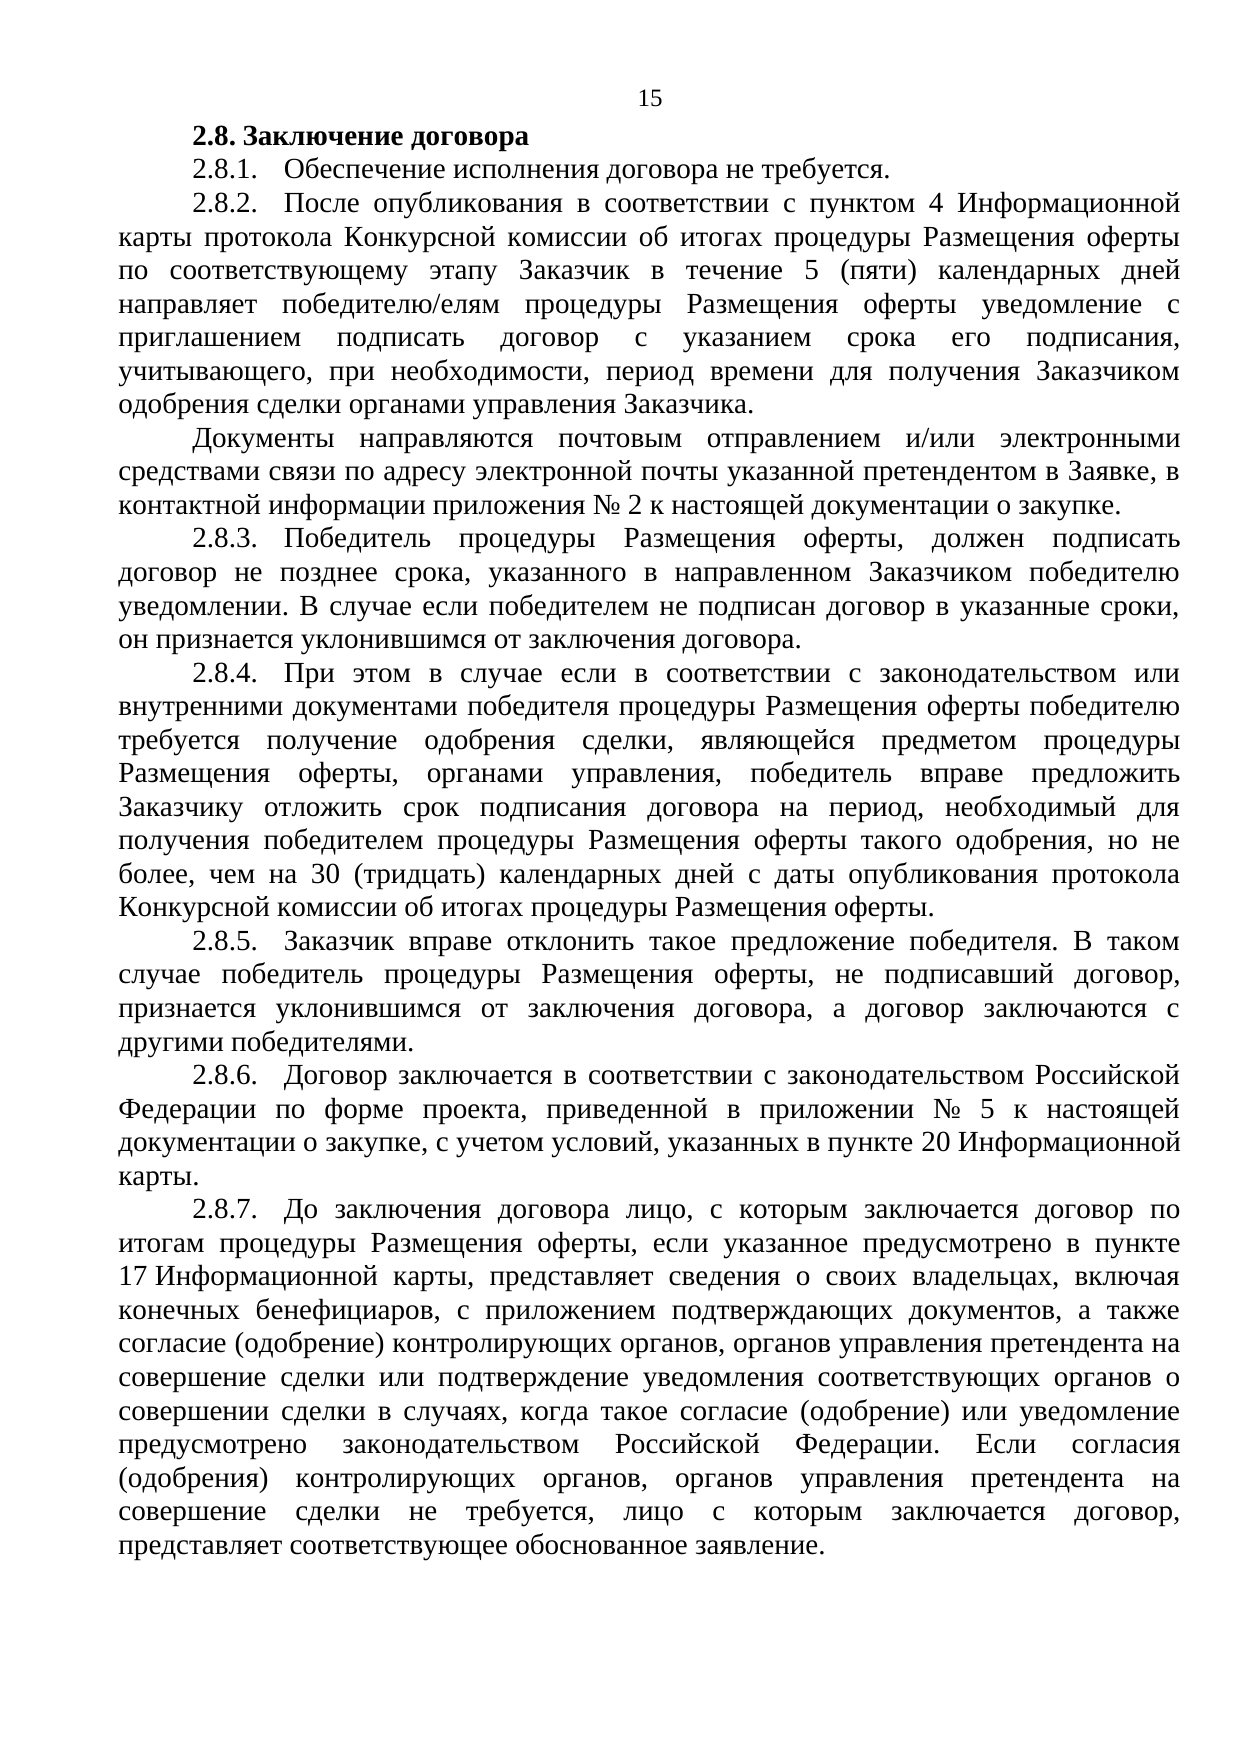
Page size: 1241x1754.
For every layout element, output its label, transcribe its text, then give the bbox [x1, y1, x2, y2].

list После опубликования в соответствии с пунктом 4 Информационной карты протокола Конкурсной комиссии об итогах процедуры Размещения оферты по соответствующему этапу Заказчик в течение 5 (пяти) календарных дней направляет победителю/елям процедуры Размещения оферты уведомление с приглашением подписать договор с указанием срока его подписания, учитывающего, при необходимости, период времени для получения Заказчиком одобрения сделки органами управления Заказчика. [118, 185, 1181, 420]
list До заключения договора лицо, с которым заключается договор по итогам процедуры Размещения оферты, если указанное предусмотрено в пункте 17 Информационной карты, представляет сведения о своих владельцах, включая конечных бенефициаров, с приложением подтверждающих документов, а также согласие (одобрение) контролирующих органов, органов управления претендента на совершение сделки или подтверждение уведомления соответствующих органов о совершении сделки в случаях, когда такое согласие (одобрение) или уведомление предусмотрено законодательством Российской Федерации. Если согласия (одобрения) контролирующих органов, органов управления претендента на совершение сделки не требуется, лицо с которым заключается договор, представляет соответствующее обоснованное заявление. [118, 1191, 1181, 1560]
list Обеспечение исполнения договора не требуется. [118, 152, 1181, 185]
list При этом в случае если в соответствии с законодательством или внутренними документами победителя процедуры Размещения оферты победителю требуется получение одобрения сделки, являющейся предметом процедуры Размещения оферты, органами управления, победитель вправе предложить Заказчику отложить срок подписания договора на период, необходимый для получения победителем процедуры Размещения оферты такого одобрения, но не более, чем на 30 (тридцать) календарных дней с даты опубликования протокола Конкурсной комиссии об итогах процедуры Размещения оферты. [118, 655, 1181, 923]
subtitle Заключение договора [118, 118, 1181, 152]
text Документы направляются почтовым отправлением и/или электронными средствами связи по адресу электронной почты указанной претендентом в Заявке, в контактной информации приложения № 2 к настоящей документации о закупке. [118, 420, 1181, 521]
list Победитель процедуры Размещения оферты, должен подписать договор не позднее срока, указанного в направленном Заказчиком победителю уведомлении. В случае если победителем не подписан договор в указанные сроки, он признается уклонившимся от заключения договора. [118, 521, 1181, 655]
list Заказчик вправе отклонить такое предложение победителя. В таком случае победитель процедуры Размещения оферты, не подписавший договор, признается уклонившимся от заключения договора, а договор заключаются с другими победителями. [118, 923, 1181, 1057]
list Договор заключается в соответствии с законодательством Российской Федерации по форме проекта, приведенной в приложении № 5 к настоящей документации о закупке, с учетом условий, указанных в пункте 20 Информационной карты. [118, 1057, 1181, 1191]
